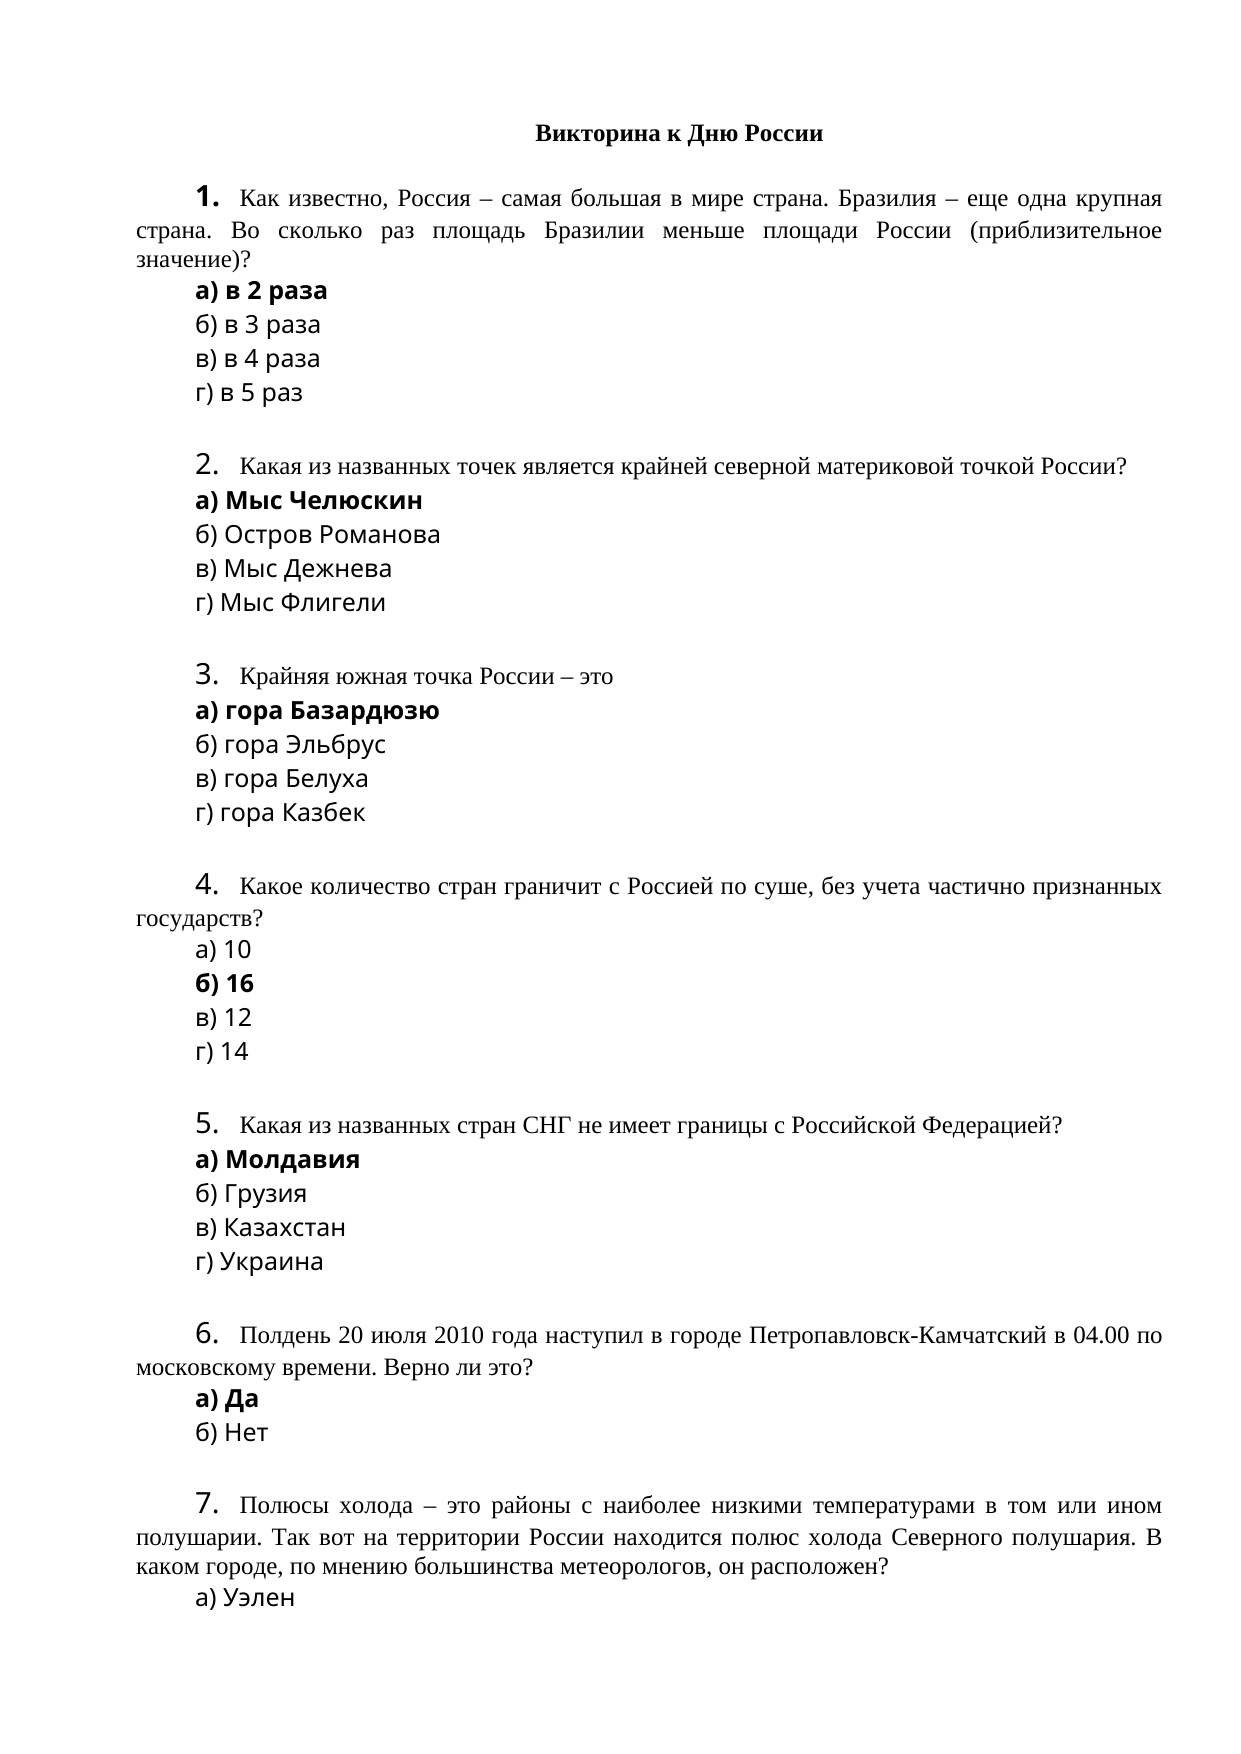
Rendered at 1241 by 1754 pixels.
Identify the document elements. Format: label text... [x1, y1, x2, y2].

text б) Нет [136, 1414, 1163, 1448]
text в) в 4 раза [136, 341, 1163, 375]
list Крайняя южная точка России – это [136, 653, 1163, 693]
text г) 14 [136, 1034, 1163, 1068]
text б) в 3 раза [136, 307, 1163, 341]
text а) в 2 раза [136, 273, 1163, 307]
text Викторина к Дню России [136, 118, 1163, 147]
text б) Грузия [136, 1176, 1163, 1210]
text в) 12 [136, 1000, 1163, 1034]
list Полдень 20 июля 2010 года наступил в городе Петропавловск-Камчатский в 04.00 по московскому времени. Верно ли это? [136, 1312, 1163, 1380]
text г) Мыс Флигели [136, 585, 1163, 619]
text г) гора Казбек [136, 795, 1163, 829]
text а) Мыс Челюскин [136, 483, 1163, 517]
text а) гора Базардюзю [136, 693, 1163, 727]
text а) 10 [136, 932, 1163, 966]
text б) 16 [136, 966, 1163, 1000]
list Полюсы холода – это районы с наиболее низкими температурами в том или ином полушарии. Так вот на территории России находится полюс холода Северного полушария. В каком городе, по мнению большинства метеорологов, он расположен? [136, 1482, 1163, 1580]
list Какая из названных стран СНГ не имеет границы с Российской Федерацией? [136, 1102, 1163, 1142]
list Как известно, Россия – самая большая в мире страна. Бразилия – еще одна крупная страна. Во сколько раз площадь Бразилии меньше площади России (приблизительное значение)? [136, 176, 1163, 273]
list Какое количество стран граничит с Россией по суше, без учета частично признанных государств? [136, 863, 1163, 932]
list Какая из названных точек является крайней северной материковой точкой России? [136, 443, 1163, 483]
text а) Молдавия [136, 1142, 1163, 1176]
text в) Казахстан [136, 1210, 1163, 1244]
text б) гора Эльбрус [136, 727, 1163, 761]
text в) гора Белуха [136, 761, 1163, 795]
text г) Украина [136, 1244, 1163, 1278]
text г) в 5 раз [136, 375, 1163, 409]
text а) Уэлен [136, 1580, 1163, 1614]
text а) Да [136, 1380, 1163, 1414]
text в) Мыс Дежнева [136, 551, 1163, 585]
text б) Остров Романова [136, 517, 1163, 551]
